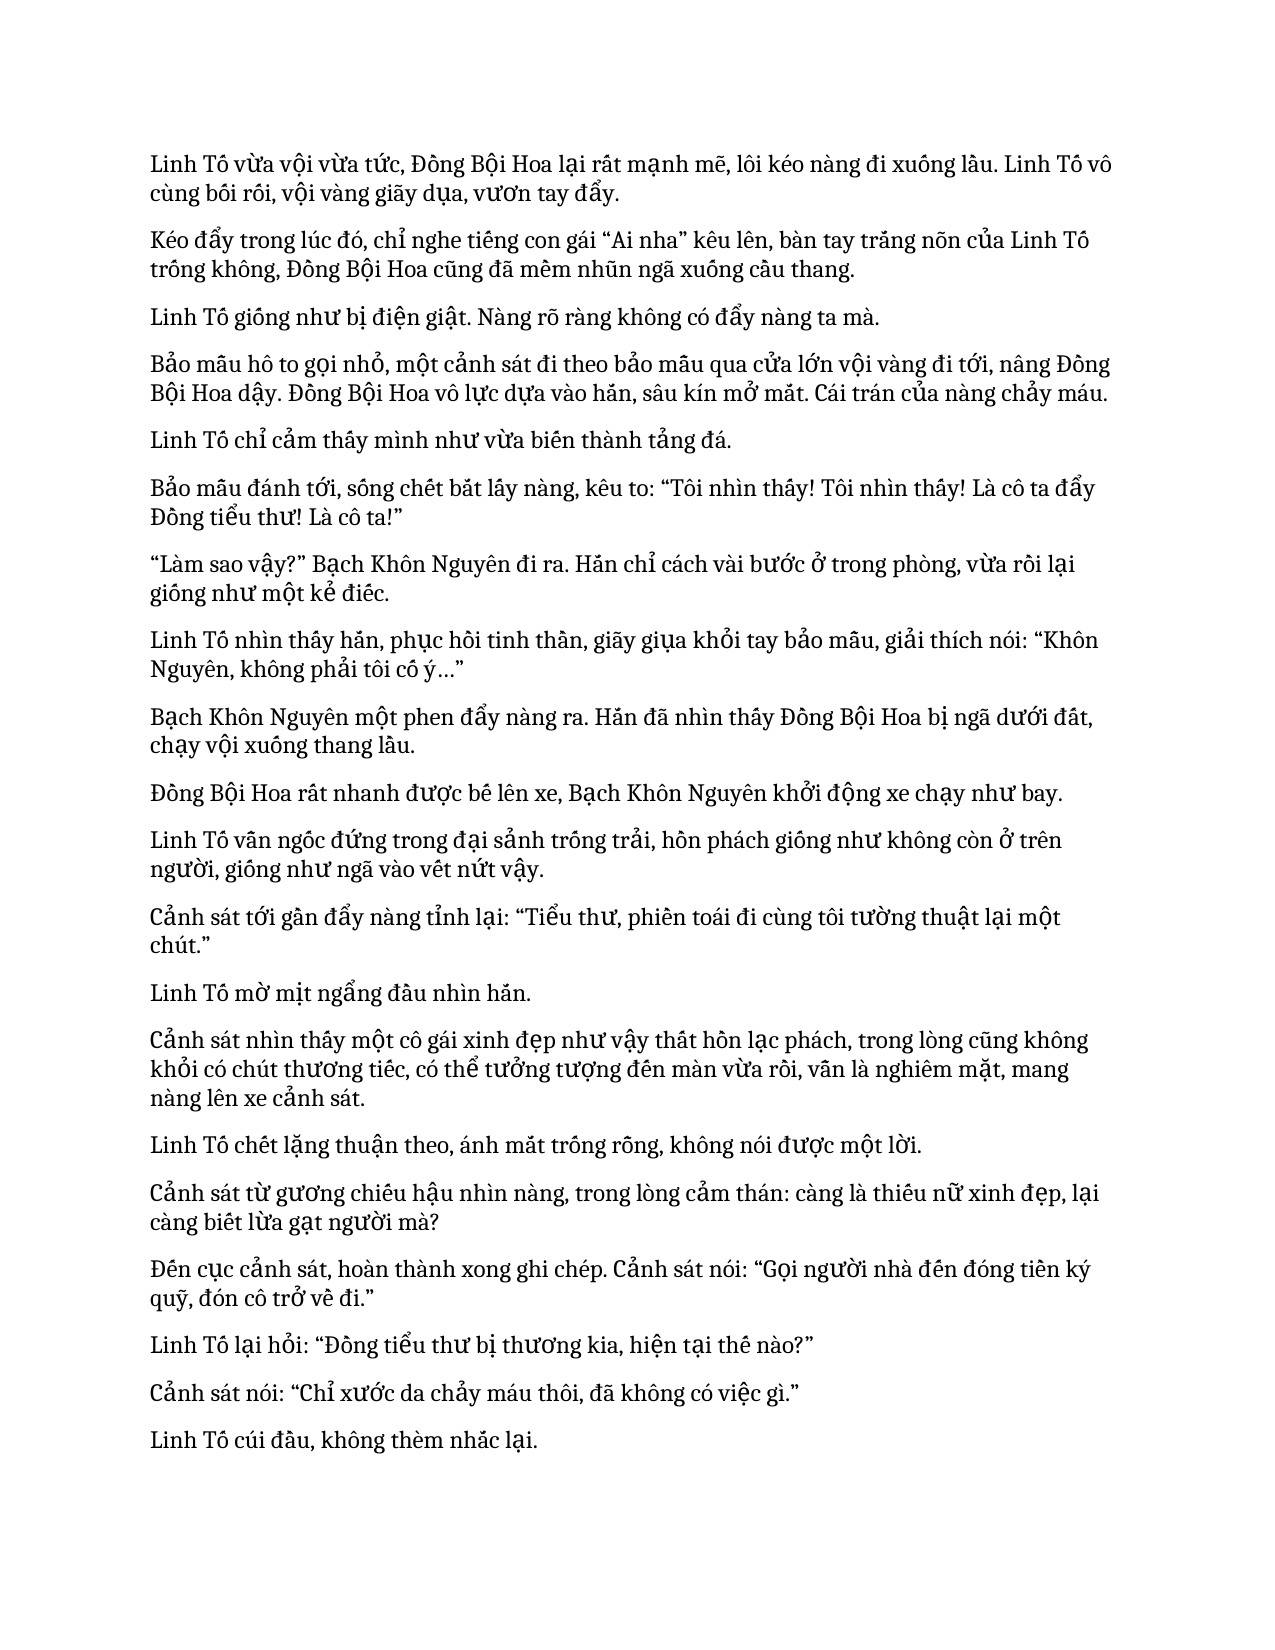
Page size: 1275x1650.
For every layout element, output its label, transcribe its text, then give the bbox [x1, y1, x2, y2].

text Kéo đẩy trong lúc đó, chỉ nghe tiếng con gái “Ai nha” kêu lên, bàn tay trắng nõn của Linh Tố trống không, Đồng Bội Hoa cũng đã mềm nhũn ngã xuống cầu thang. [150, 226, 1125, 284]
text Đồng Bội Hoa rất nhanh được bế lên xe, Bạch Khôn Nguyên khởi động xe chạy như bay. [150, 779, 1125, 807]
text Bạch Khôn Nguyên một phen đẩy nàng ra. Hắn đã nhìn thấy Đồng Bội Hoa bị ngã dưới đất, chạy vội xuống thang lầu. [150, 702, 1125, 760]
text Linh Tố chỉ cảm thấy mình như vừa biến thành tảng đá. [150, 426, 1125, 455]
text Bảo mẫu hô to gọi nhỏ, một cảnh sát đi theo bảo mẫu qua cửa lớn vội vàng đi tới, nâng Đồng Bội Hoa dậy. Đồng Bội Hoa vô lực dựa vào hắn, sâu kín mở mắt. Cái trán của nàng chảy máu. [150, 350, 1125, 407]
text Linh Tố giống như bị điện giật. Nàng rõ ràng không có đẩy nàng ta mà. [150, 302, 1125, 331]
text “Làm sao vậy?” Bạch Khôn Nguyên đi ra. Hắn chỉ cách vài bước ở trong phòng, vừa rồi lại giống như một kẻ điếc. [150, 550, 1125, 607]
text Linh Tố vẫn ngốc đứng trong đại sảnh trống trải, hồn phách giống như không còn ở trên người, giống như ngã vào vết nứt vậy. [150, 826, 1125, 884]
text Bảo mẫu đánh tới, sống chết bắt lấy nàng, kêu to: “Tôi nhìn thấy! Tôi nhìn thấy! Là cô ta đẩy Đồng tiểu thư! Là cô ta!” [150, 474, 1125, 531]
text Cảnh sát từ gương chiếu hậu nhìn nàng, trong lòng cảm thán: càng là thiếu nữ xinh đẹp, lại càng biết lừa gạt người mà? [150, 1179, 1125, 1236]
text Cảnh sát tới gần đẩy nàng tỉnh lại: “Tiểu thư, phiền toái đi cùng tôi tường thuật lại một chút.” [150, 902, 1125, 960]
text Linh Tố chết lặng thuận theo, ánh mắt trống rỗng, không nói được một lời. [150, 1131, 1125, 1160]
text Linh Tố mờ mịt ngẩng đầu nhìn hắn. [150, 979, 1125, 1007]
text Cảnh sát nói: “Chỉ xước da chảy máu thôi, đã không có việc gì.” [150, 1379, 1125, 1407]
text Cảnh sát nhìn thấy một cô gái xinh đẹp như vậy thất hồn lạc phách, trong lòng cũng không khỏi có chút thương tiếc, có thể tưởng tượng đến màn vừa rồi, vẫn là nghiêm mặt, mang nàng lên xe cảnh sát. [150, 1026, 1125, 1112]
text Linh Tố nhìn thấy hắn, phục hồi tinh thần, giãy giụa khỏi tay bảo mẫu, giải thích nói: “Khôn Nguyên, không phải tôi cố ý…” [150, 626, 1125, 684]
text Linh Tố lại hỏi: “Đồng tiểu thư bị thương kia, hiện tại thế nào?” [150, 1331, 1125, 1360]
text Linh Tố cúi đầu, không thèm nhắc lại. [150, 1426, 1125, 1455]
text Đến cục cảnh sát, hoàn thành xong ghi chép. Cảnh sát nói: “Gọi người nhà đến đóng tiền ký quỹ, đón cô trở về đi.” [150, 1255, 1125, 1312]
text Linh Tố vừa vội vừa tức, Đồng Bội Hoa lại rất mạnh mẽ, lôi kéo nàng đi xuống lầu. Linh Tố vô cùng bối rối, vội vàng giãy dụa, vươn tay đẩy. [150, 150, 1125, 207]
